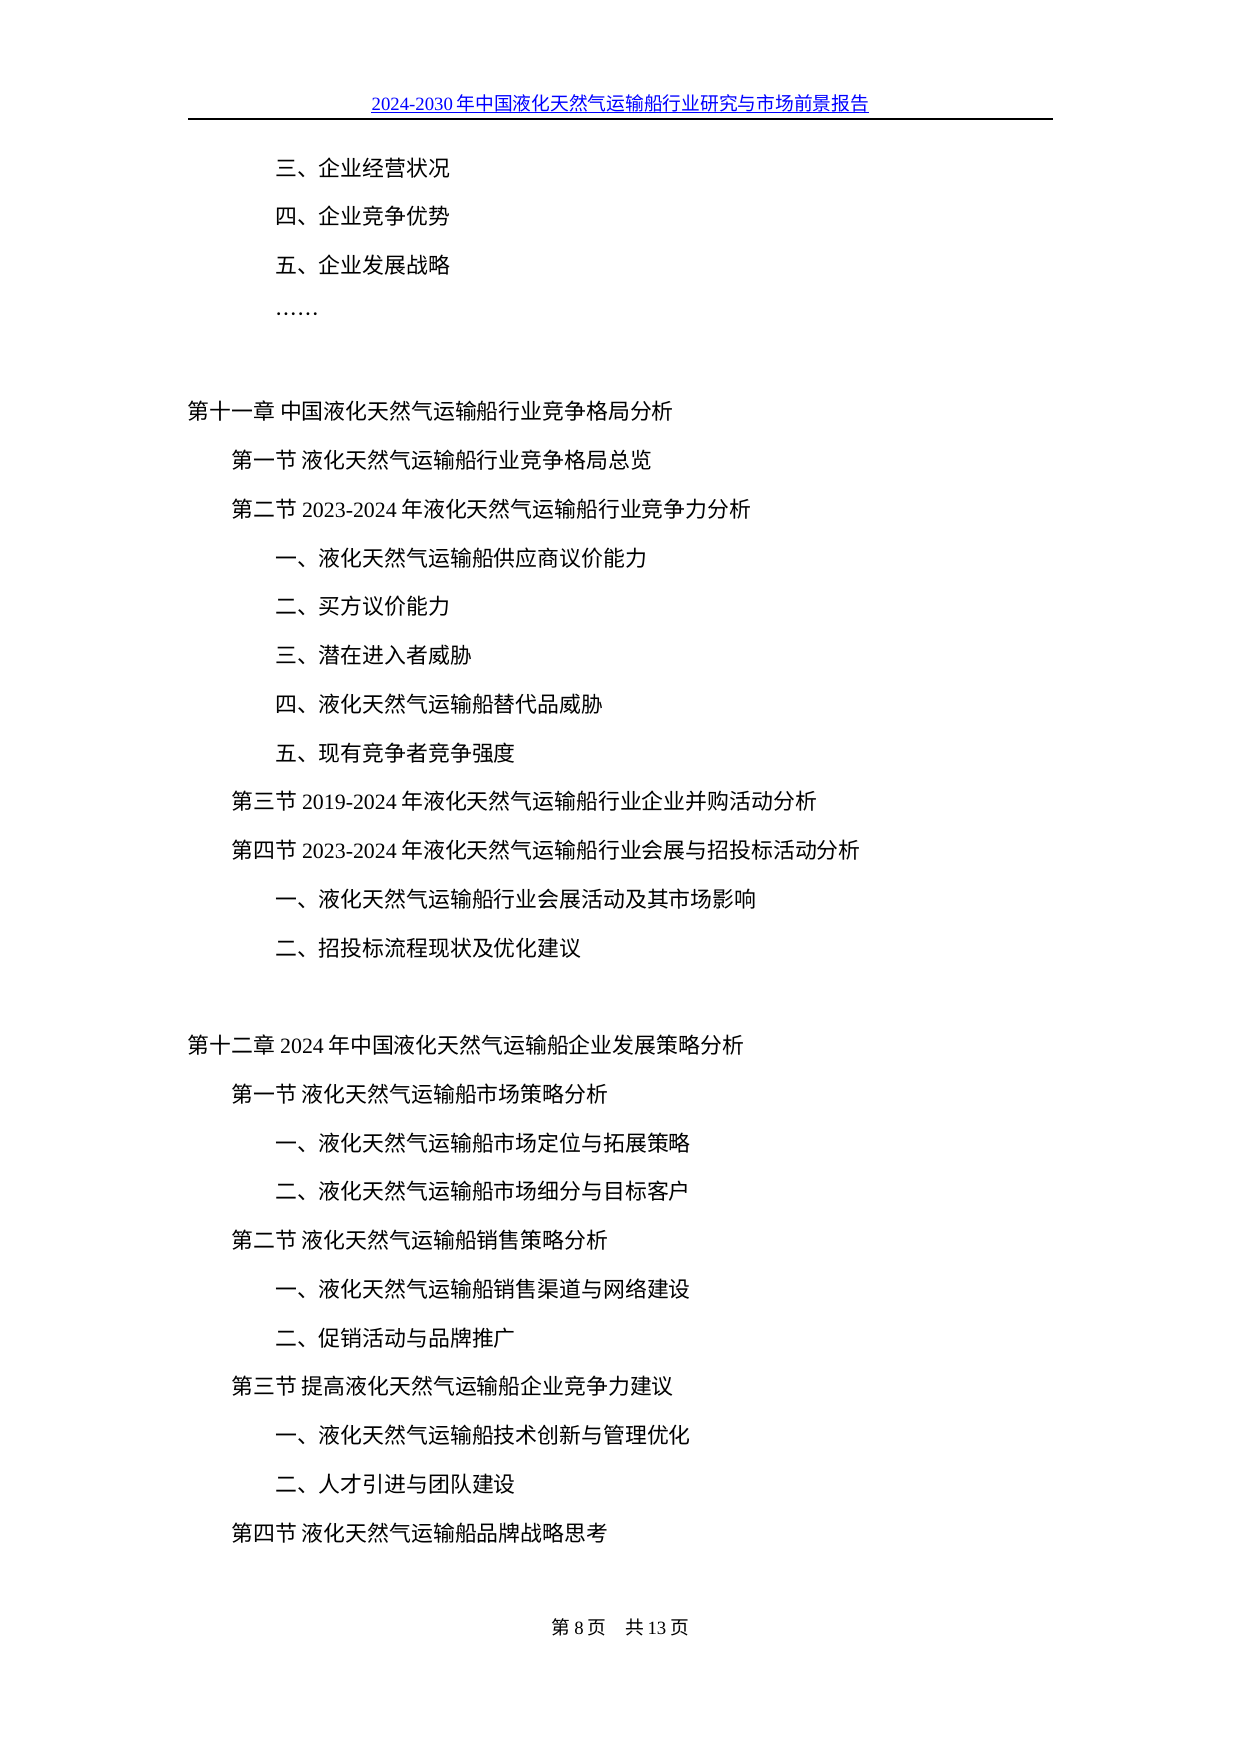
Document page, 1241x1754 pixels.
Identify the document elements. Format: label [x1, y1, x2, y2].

text [187, 150, 1053, 1548]
